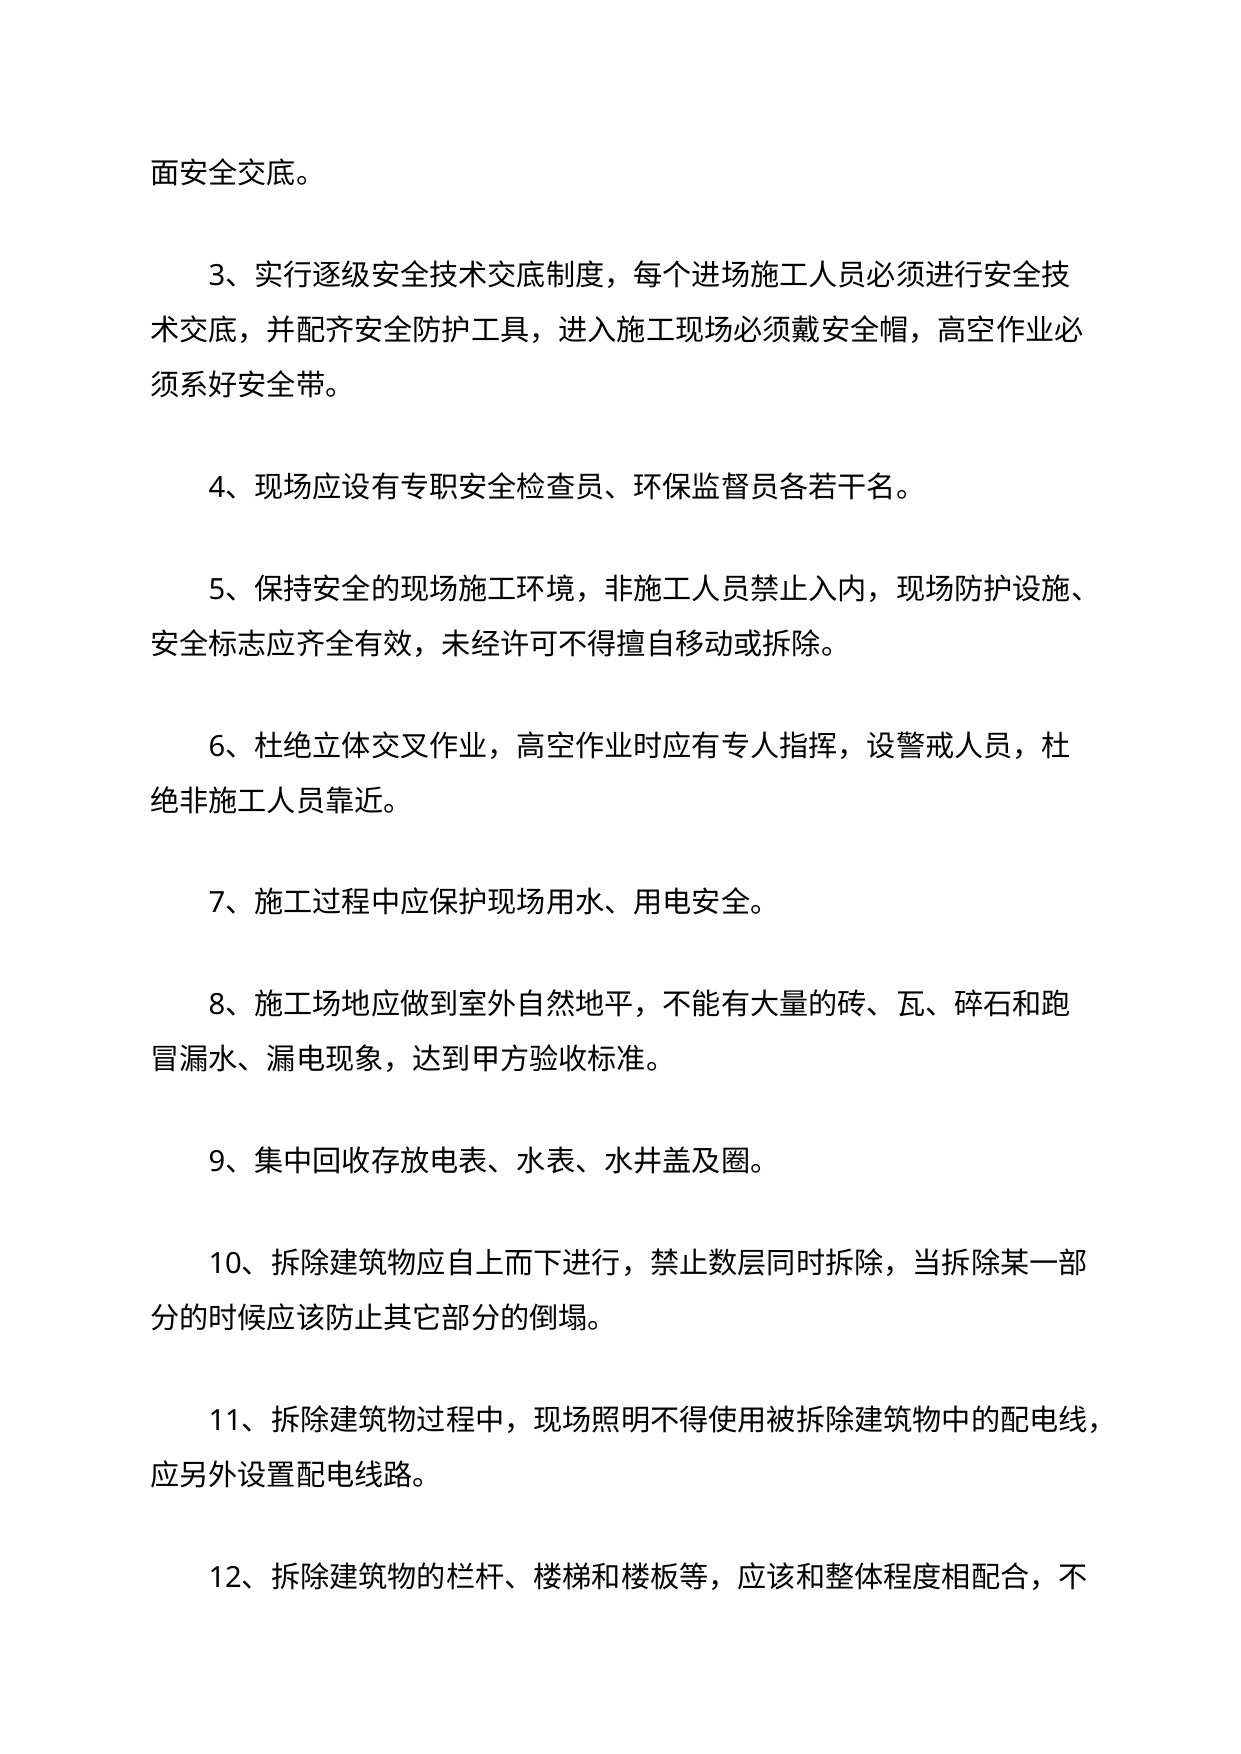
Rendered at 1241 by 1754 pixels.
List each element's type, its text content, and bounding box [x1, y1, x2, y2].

text 6、杜绝立体交叉作业，高空作业时应有专人指挥，设警戒人员，杜绝非施工人员靠近。 [150, 722, 1090, 819]
text 5、保持安全的现场施工环境，非施工人员禁止入内，现场防护设施、安全标志应齐全有效，未经许可不得擅自移动或拆除。 [150, 565, 1090, 663]
text 10、拆除建筑物应自上而下进行，禁止数层同时拆除，当拆除某一部分的时候应该防止其它部分的倒塌。 [150, 1240, 1090, 1337]
text 9、集中回收存放电表、水表、水井盖及圈。 [150, 1138, 1090, 1180]
text 11、拆除建筑物过程中，现场照明不得使用被拆除建筑物中的配电线，应另外设置配电线路。 [150, 1396, 1090, 1494]
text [150, 1553, 1090, 1596]
text 4、现场应设有专职安全检查员、环保监督员各若干名。 [150, 463, 1090, 506]
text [150, 150, 1090, 192]
text 7、施工过程中应保护现场用水、用电安全。 [150, 879, 1090, 921]
text 3、实行逐级安全技术交底制度，每个进场施工人员必须进行安全技术交底，并配齐安全防护工具，进入施工现场必须戴安全帽，高空作业必须系好安全带。 [150, 252, 1090, 404]
text 8、施工场地应做到室外自然地平，不能有大量的砖、瓦、碎石和跑冒漏水、漏电现象，达到甲方验收标准。 [150, 981, 1090, 1078]
